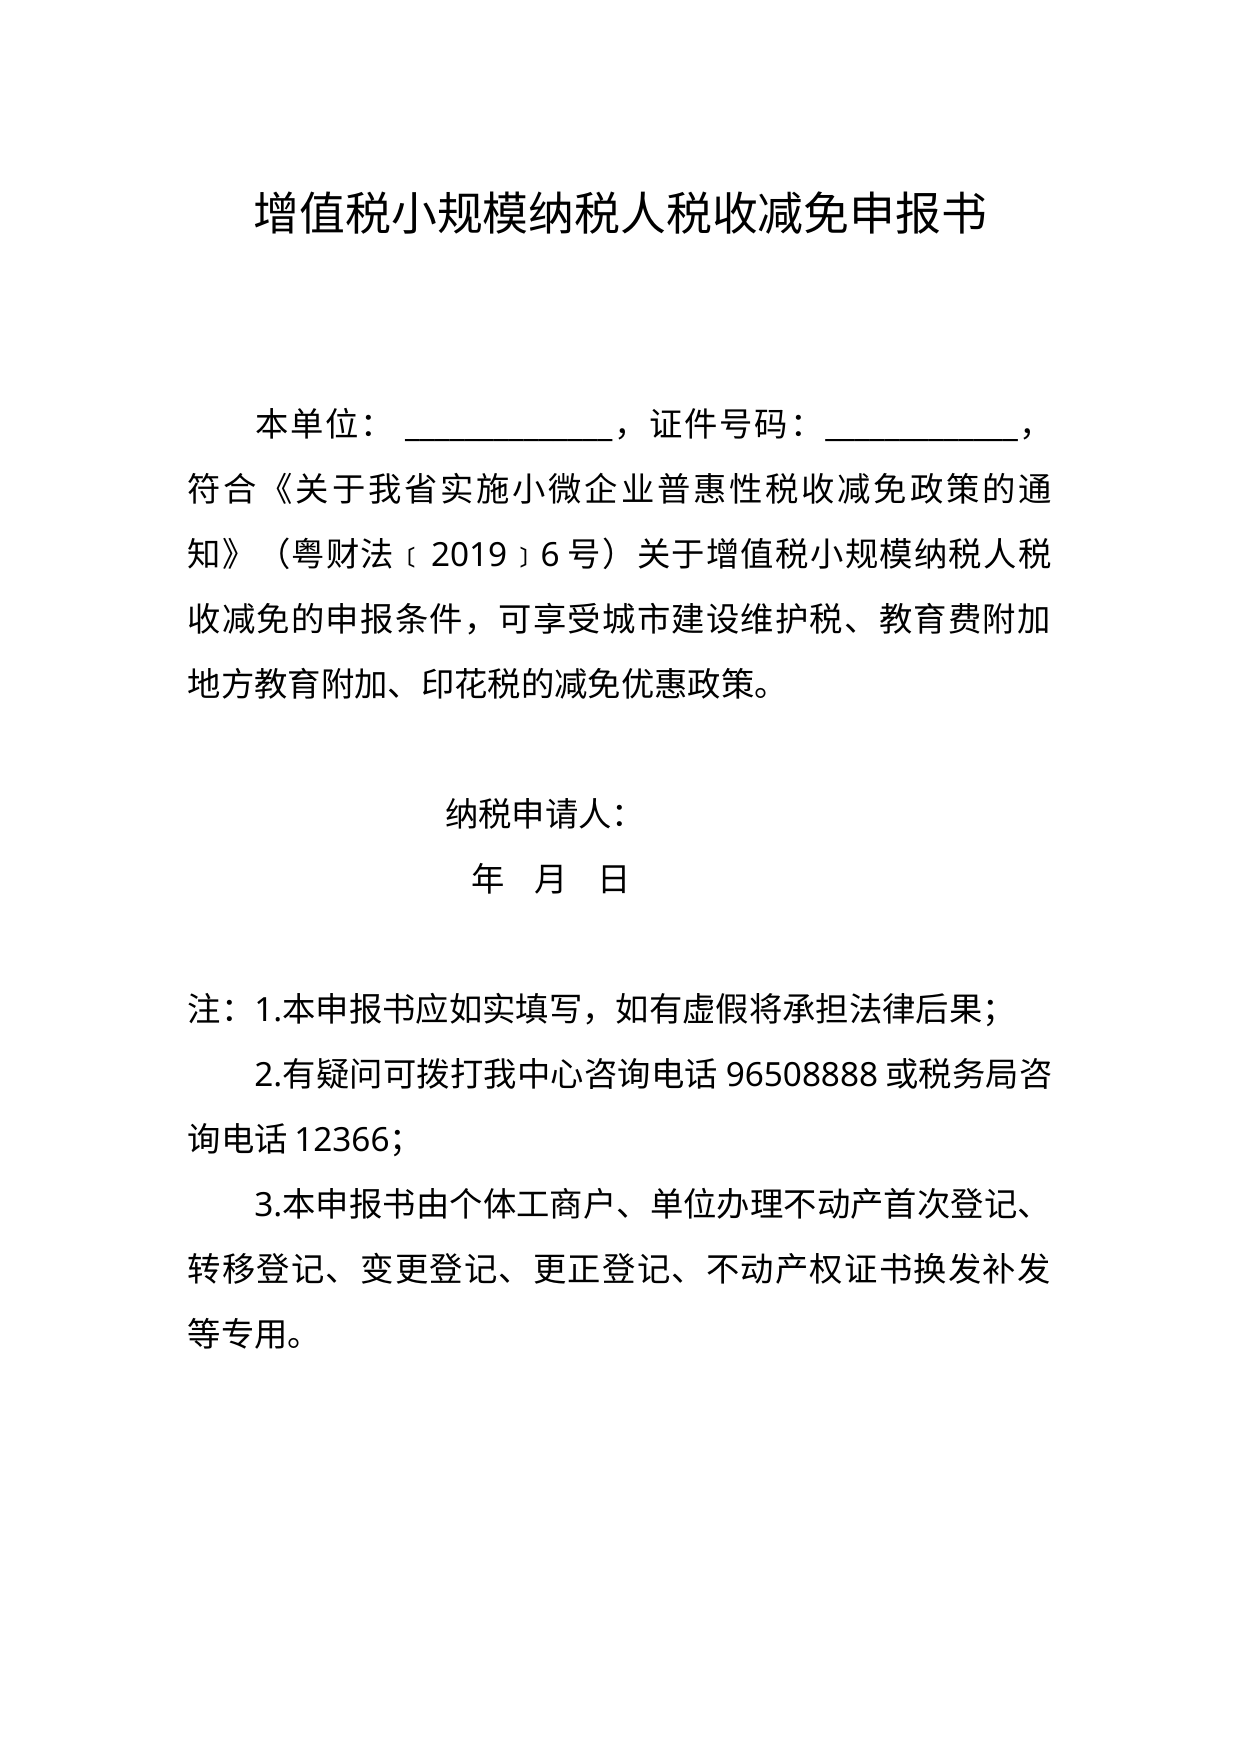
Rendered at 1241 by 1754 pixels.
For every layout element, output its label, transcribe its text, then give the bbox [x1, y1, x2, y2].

text 2.有疑问可拨打我中心咨询电话96508888或税务局咨询电话12366； [187, 1039, 1053, 1169]
text 纳税申请人： [187, 779, 1053, 844]
text 3.本申报书由个体工商户、单位办理不动产首次登记、转移登记、变更登记、更正登记、不动产权证书换发补发等专用。 [187, 1169, 1053, 1364]
text 注：1.本申报书应如实填写，如有虚假将承担法律后果； [187, 974, 1053, 1039]
text 本单位： ______________，证件号码：_____________，符合《关于我省实施小微企业普惠性税收减免政策的通知》（粤财法﹝2019﹞6号）关于增值税小规模纳税人税收减免的申报条件，可享受城市建设维护税、教育费附加、地方教育附加、印花税的减免优惠政策。 [187, 389, 1053, 714]
text 增值税小规模纳税人税收减免申报书 [187, 162, 1053, 259]
text 年 月 日 [187, 844, 1053, 909]
